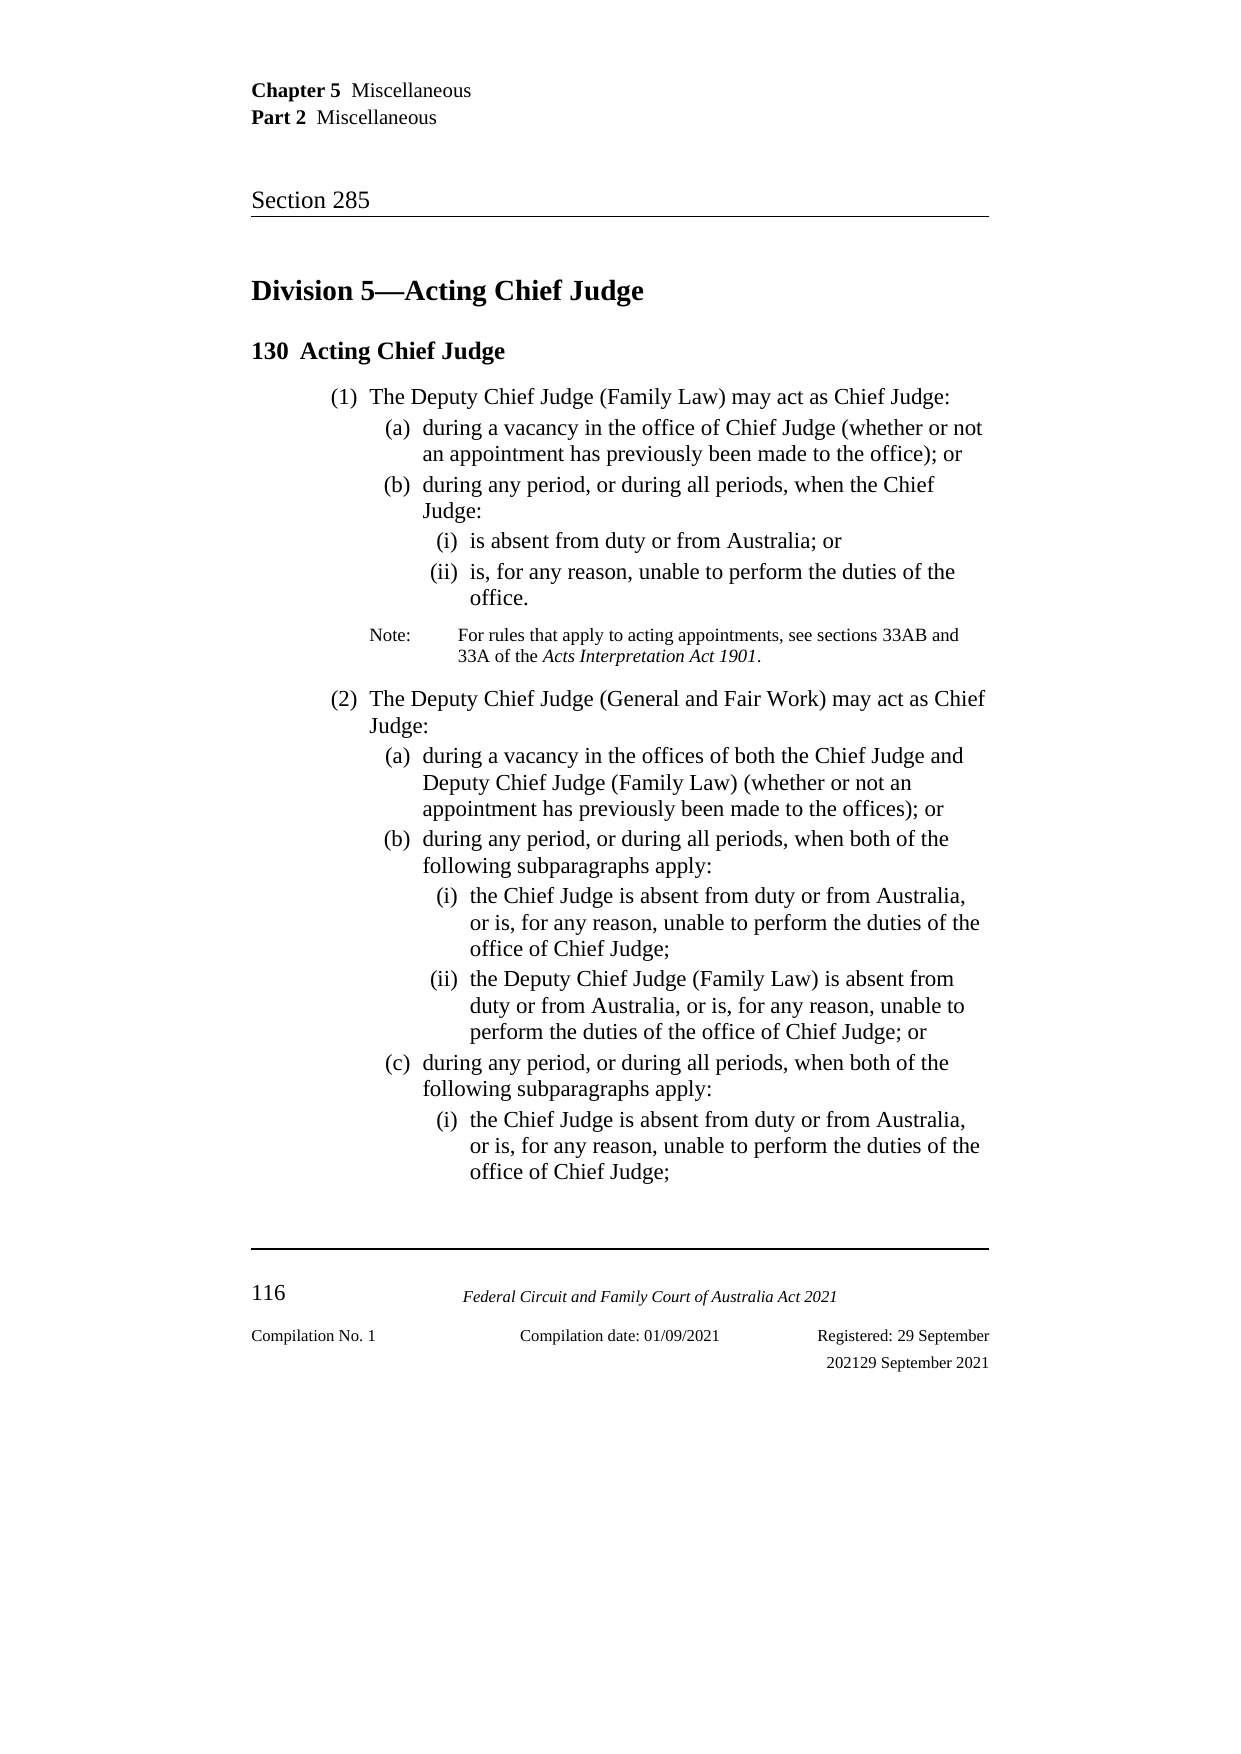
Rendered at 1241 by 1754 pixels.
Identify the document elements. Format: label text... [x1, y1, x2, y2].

text (i) the Chief Judge is absent from duty or from Australia, or is, for any reason, unable to perform the duties of the office of Chief Judge; [251, 1106, 989, 1185]
text (b) during any period, or during all periods, when the Chief Judge: [251, 471, 989, 523]
text (2) The Deputy Chief Judge (General and Fair Work) may act as Chief Judge: [251, 685, 989, 738]
text (i) is absent from duty or from Australia; or [251, 527, 989, 554]
text (ii) the Deputy Chief Judge (Family Law) is absent from duty or from Australia, or is, for any reason, unable to perform the duties of the office of Chief Judge; or [251, 966, 989, 1044]
text Note: For rules that apply to acting appointments, see sections 33AB and 33A of the Acts Interpretation Act 1901. [369, 623, 989, 667]
text (c) during any period, or during all periods, when both of the following subparagraphs apply: [251, 1049, 989, 1101]
text (ii) is, for any reason, unable to perform the duties of the office. [251, 558, 989, 611]
text (a) during a vacancy in the offices of both the Chief Judge and Deputy Chief Judge (Family Law) (whether or not an appointment has previously been made to the offices); or [251, 742, 989, 821]
text (i) the Chief Judge is absent from duty or from Australia, or is, for any reason, unable to perform the duties of the office of Chief Judge; [251, 882, 989, 961]
text (1) The Deputy Chief Judge (Family Law) may act as Chief Judge: [251, 383, 989, 409]
text Division 5—Acting Chief Judge [251, 273, 989, 307]
text (b) during any period, or during all periods, when both of the following subparagraphs apply: [251, 825, 989, 878]
text 130 Acting Chief Judge [251, 336, 989, 364]
text (a) during a vacancy in the office of Chief Judge (whether or not an appointment has previously been made to the office); or [251, 414, 989, 466]
